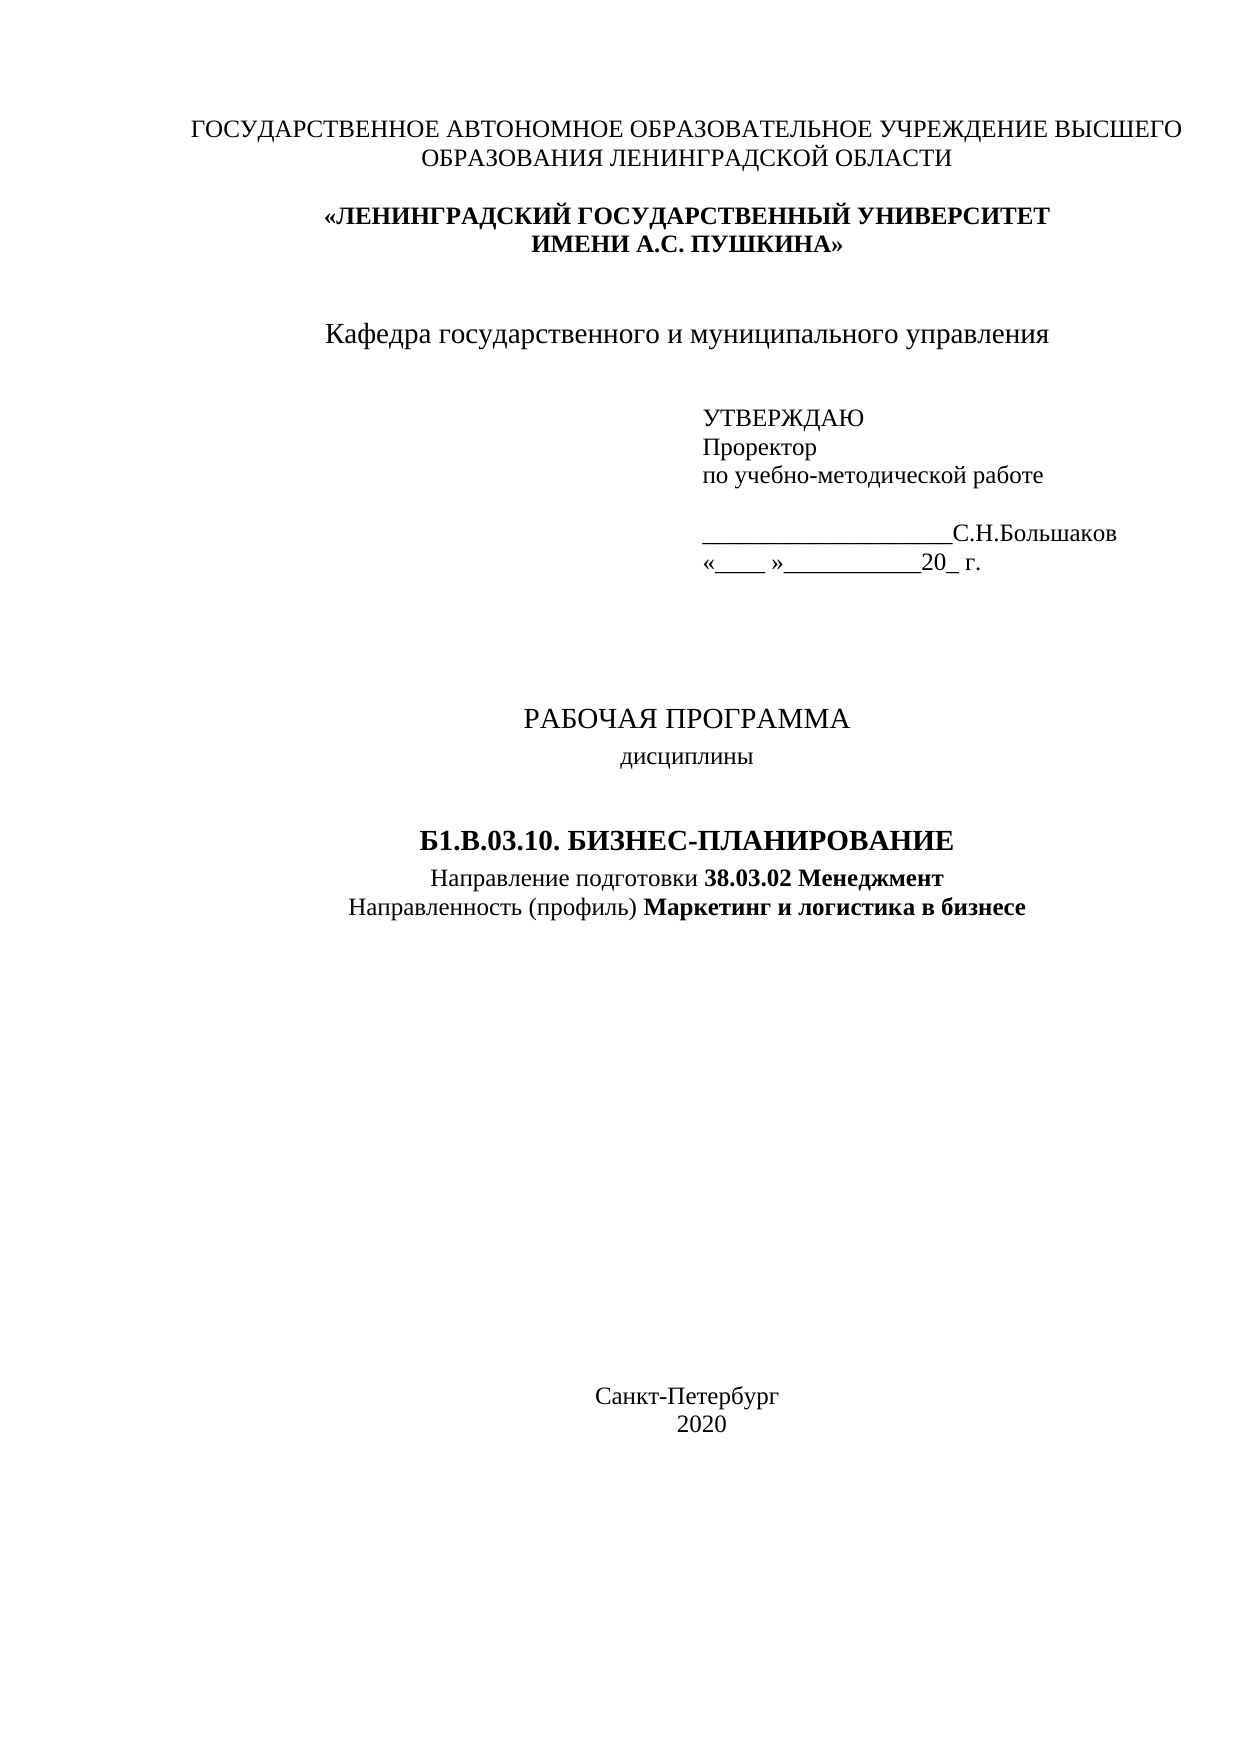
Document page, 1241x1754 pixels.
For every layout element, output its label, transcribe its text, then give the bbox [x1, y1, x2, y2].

text ГОСУДАРСТВЕННОЕ АВТОНОМНОЕ ОБРАЗОВАТЕЛЬНОЕ УЧРЕЖДЕНИЕ ВЫСШЕГО ОБРАЗОВАНИЯ ЛЕНИНГРАДСКОЙ ОБЛАСТИ [177, 114, 1196, 172]
text Проректор [702, 432, 1196, 461]
text Кафедра государственного и муниципального управления [177, 316, 1197, 349]
text дисциплины [177, 741, 1196, 770]
text УТВЕРЖДАЮ [702, 403, 1196, 432]
text Направление подготовки 38.03.02 Менеджмент [177, 863, 1196, 892]
text 2020 [207, 1409, 1196, 1438]
text Санкт-Петербург [177, 1381, 1196, 1409]
text ИМЕНИ А.С. ПУШКИНА» [177, 229, 1197, 258]
text по учебно-методической работе [702, 461, 1196, 489]
text «____ »___________20_ г. [702, 547, 1196, 576]
text «ЛЕНИНГРАДСКИЙ ГОСУДАРСТВЕННЫЙ УНИВЕРСИТЕТ [177, 201, 1197, 229]
subtitle РАБОЧАЯ ПРОГРАММА [372, 701, 1196, 735]
text ____________________С.Н.Большаков [702, 518, 1196, 547]
subtitle Б1.В.03.10. БИЗНЕС-ПЛАНИРОВАНИЕ [177, 823, 1196, 857]
text Направленность (профиль) Маркетинг и логистика в бизнесе [177, 892, 1196, 921]
